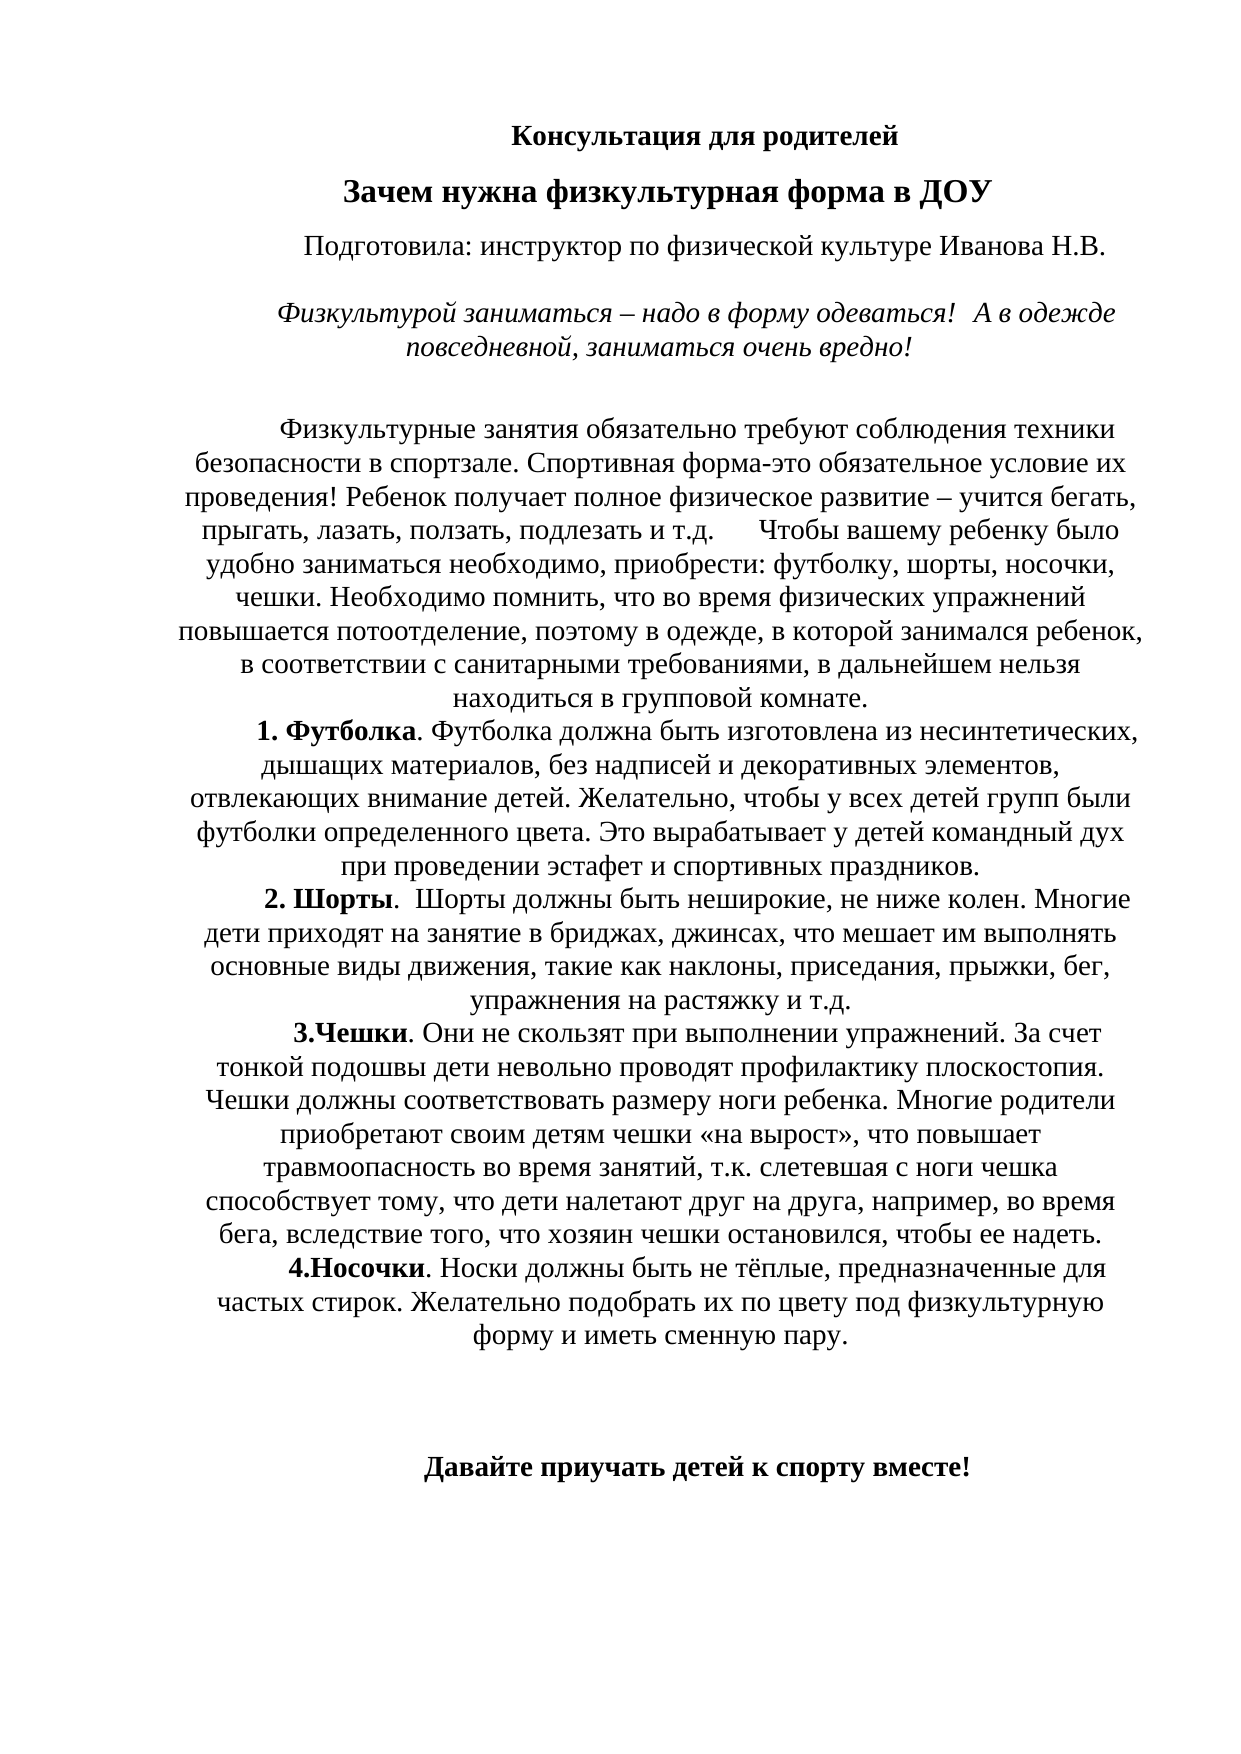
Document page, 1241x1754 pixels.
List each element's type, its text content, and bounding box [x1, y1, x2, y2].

text 4.Носочки. Носки должны быть не тёплые, предназначенные для частых стирок. Желательно подобрать их по цвету под физкультурную форму и иметь сменную пару. [177, 1250, 1144, 1351]
text Физкультурные занятия обязательно требуют соблюдения техники безопасности в спортзале. Спортивная форма-это обязательное условие их проведения! Ребенок получает полное физическое развитие – учится бегать, прыгать, лазать, ползать, подлезать и т.д. Чтобы вашему ребенку было удобно заниматься необходимо, приобрести: футболку, шорты, носочки, чешки. Необходимо помнить, что во время физических упражнений повышается потоотделение, поэтому в одежде, в которой занимался ребенок, в соответствии с санитарными требованиями, в дальнейшем нельзя находиться в групповой комнате. [177, 412, 1144, 713]
text Подготовила: инструктор по физической культуре Иванова Н.В. [192, 228, 1144, 262]
text Давайте приучать детей к спорту вместе! [177, 1449, 1144, 1483]
text 1. Футболка. Футболка должна быть изготовлена из несинтетических, дышащих материалов, без надписей и декоративных элементов, отвлекающих внимание детей. Желательно, чтобы у всех детей групп были футболки определенного цвета. Это вырабатывает у детей командный дух при проведении эстафет и спортивных праздников. [177, 713, 1144, 881]
text 3.Чешки. Они не скользят при выполнении упражнений. За счет тонкой подошвы дети невольно проводят профилактику плоскостопия. Чешки должны соответствовать размеру ноги ребенка. Многие родители приобретают своим детям чешки «на вырост», что повышает травмоопасность во время занятий, т.к. слетевшая с ноги чешка способствует тому, что дети налетают друг на друга, например, во время бега, вследствие того, что хозяин чешки остановился, чтобы ее надеть. [177, 1015, 1144, 1250]
text Физкультурой заниматься – надо в форму одеваться! А в одежде повседневной, заниматься очень вредно! [177, 295, 1144, 362]
text Консультация для родителей Зачем нужна физкультурная форма в ДОУ [192, 118, 1144, 209]
text 2. Шорты. Шорты должны быть неширокие, не ниже колен. Многие дети приходят на занятие в бриджах, джинсах, что мешает им выполнять основные виды движения, такие как наклоны, приседания, прыжки, бег, упражнения на растяжку и т.д. [177, 881, 1144, 1015]
